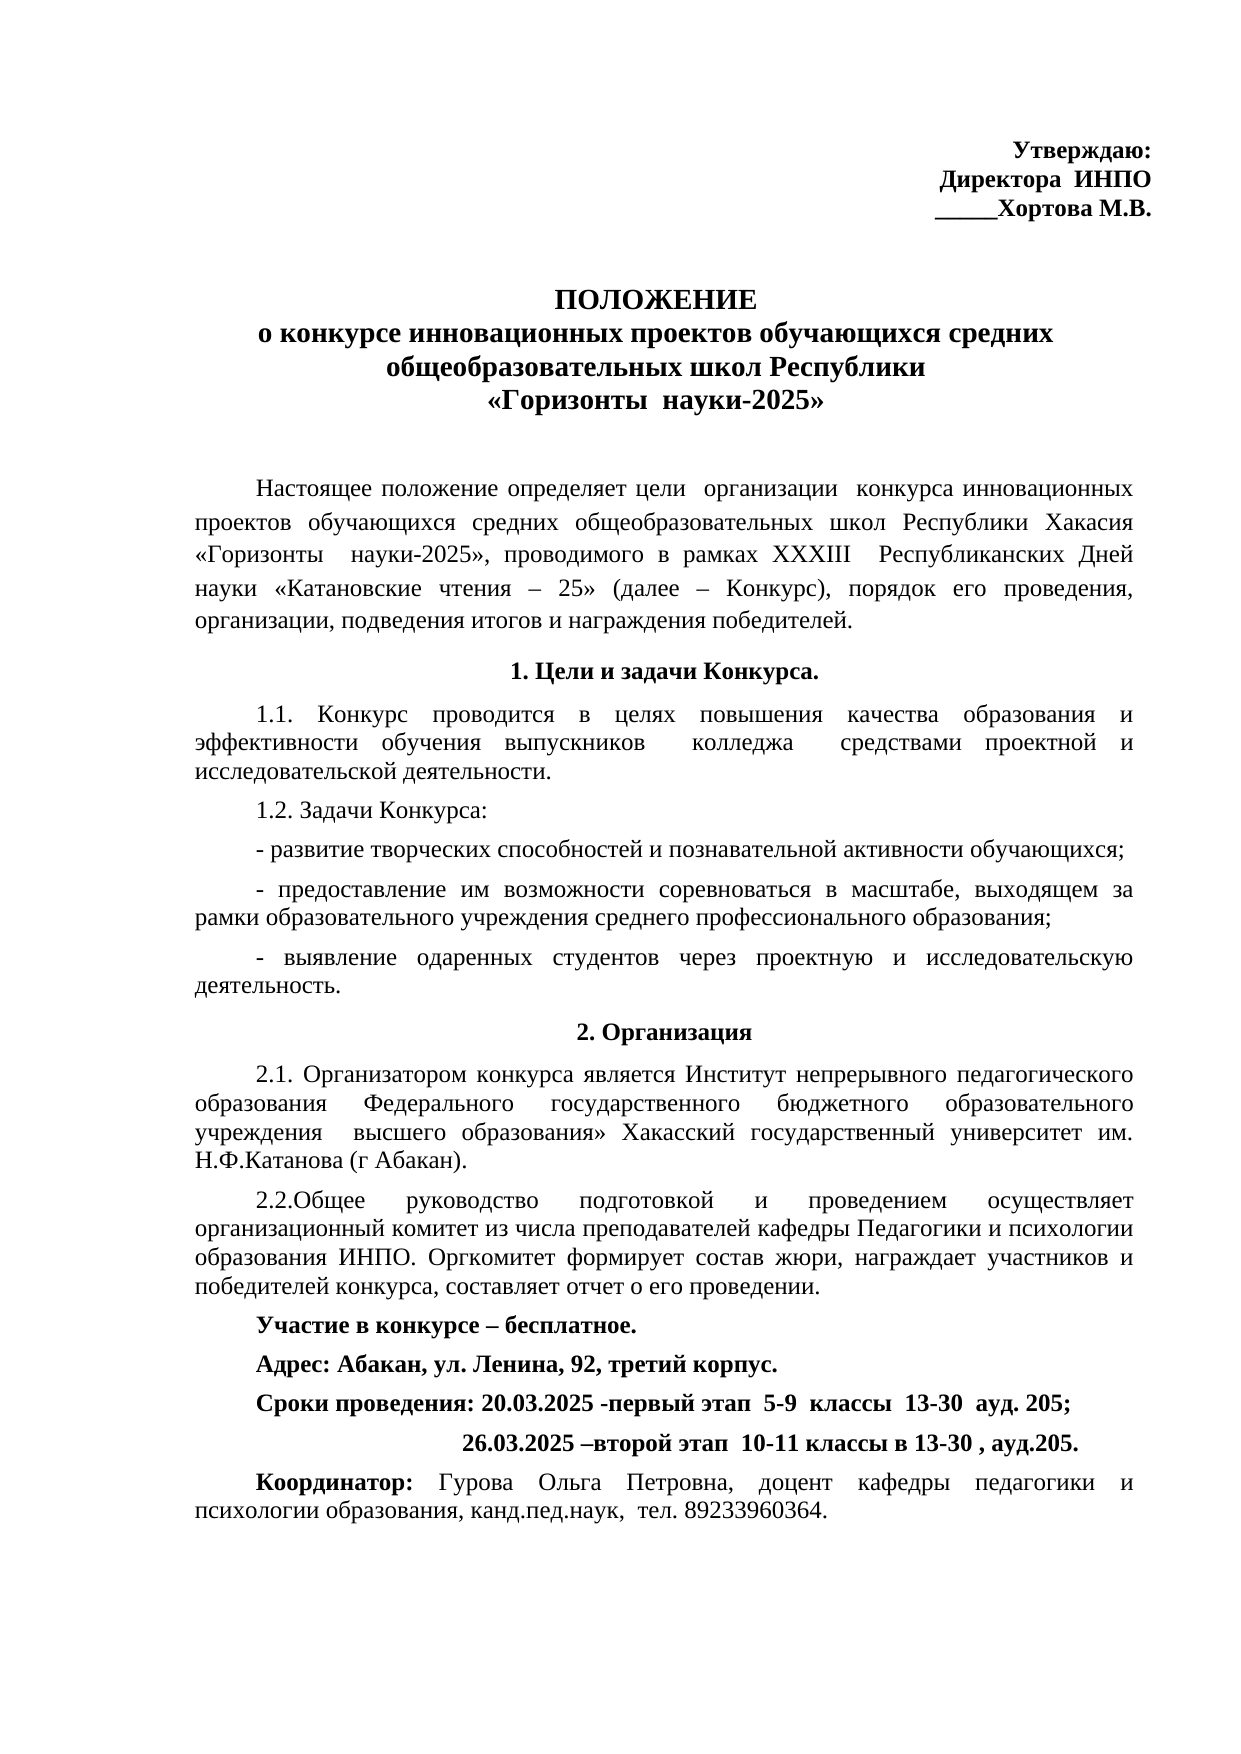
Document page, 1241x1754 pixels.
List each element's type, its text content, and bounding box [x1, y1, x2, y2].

text Директора ИНПО [177, 164, 1152, 193]
text 2.1. Организатором конкурса является Институт непрерывного педагогического образования Федерального государственного бюджетного образовательного учреждения высшего образования» Хакасский государственный университет им. Н.Ф.Катанова (г Абакан). [194, 1059, 1134, 1174]
text 1.2. Задачи Конкурса: [194, 795, 1134, 824]
text ПОЛОЖЕНИЕ [177, 282, 1134, 315]
text - предоставление им возможности соревноваться в масштабе, выходящем за рамки образовательного учреждения среднего профессионального образования; [194, 874, 1134, 931]
text 2.2.Общее руководство подготовкой и проведением осуществляет организационный комитет из числа преподавателей кафедры Педагогики и психологии образования ИНПО. Оргкомитет формирует состав жюри, награждает участников и победителей конкурса, составляет отчет о его проведении. [194, 1185, 1134, 1300]
text Сроки проведения: 20.03.2025 -первый этап 5-9 классы 13-30 ауд. 205; [194, 1388, 1134, 1417]
text 1.1. Конкурс проводится в целях повышения качества образования и эффективности обучения выпускников колледжа средствами проектной и исследовательской деятельности. [194, 699, 1134, 785]
text о конкурсе инновационных проектов обучающихся средних общеобразовательных школ Республики [177, 315, 1134, 382]
text 2. Организация [177, 1017, 1152, 1045]
text Утверждаю: [177, 136, 1152, 164]
text - выявление одаренных студентов через проектную и исследовательскую деятельность. [194, 942, 1134, 999]
text Адрес: Абакан, ул. Ленина, 92, третий корпус. [194, 1349, 1134, 1378]
text «Горизонты науки-2025» [177, 382, 1134, 416]
text _____Хортова М.В. [177, 193, 1152, 222]
text 26.03.2025 –второй этап 10-11 классы в 13-30 , ауд.205. [194, 1428, 1134, 1456]
text 1. Цели и задачи Конкурса. [177, 656, 1152, 685]
text Координатор: Гурова Ольга Петровна, доцент кафедры педагогики и психологии образования, канд.пед.наук, тел. 89233960364. [194, 1467, 1134, 1524]
text - развитие творческих способностей и познавательной активности обучающихся; [194, 834, 1134, 863]
text Участие в конкурсе – бесплатное. [194, 1310, 1134, 1339]
text Настоящее положение определяет цели организации конкурса инновационных проектов обучающихся средних общеобразовательных школ Республики Хакасия «Горизонты науки-2025», проводимого в рамках ХХХIII Республиканских Дней науки «Катановские чтения – 25» (далее – Конкурс), порядок его проведения, организации, подведения итогов и награждения победителей. [194, 473, 1134, 634]
